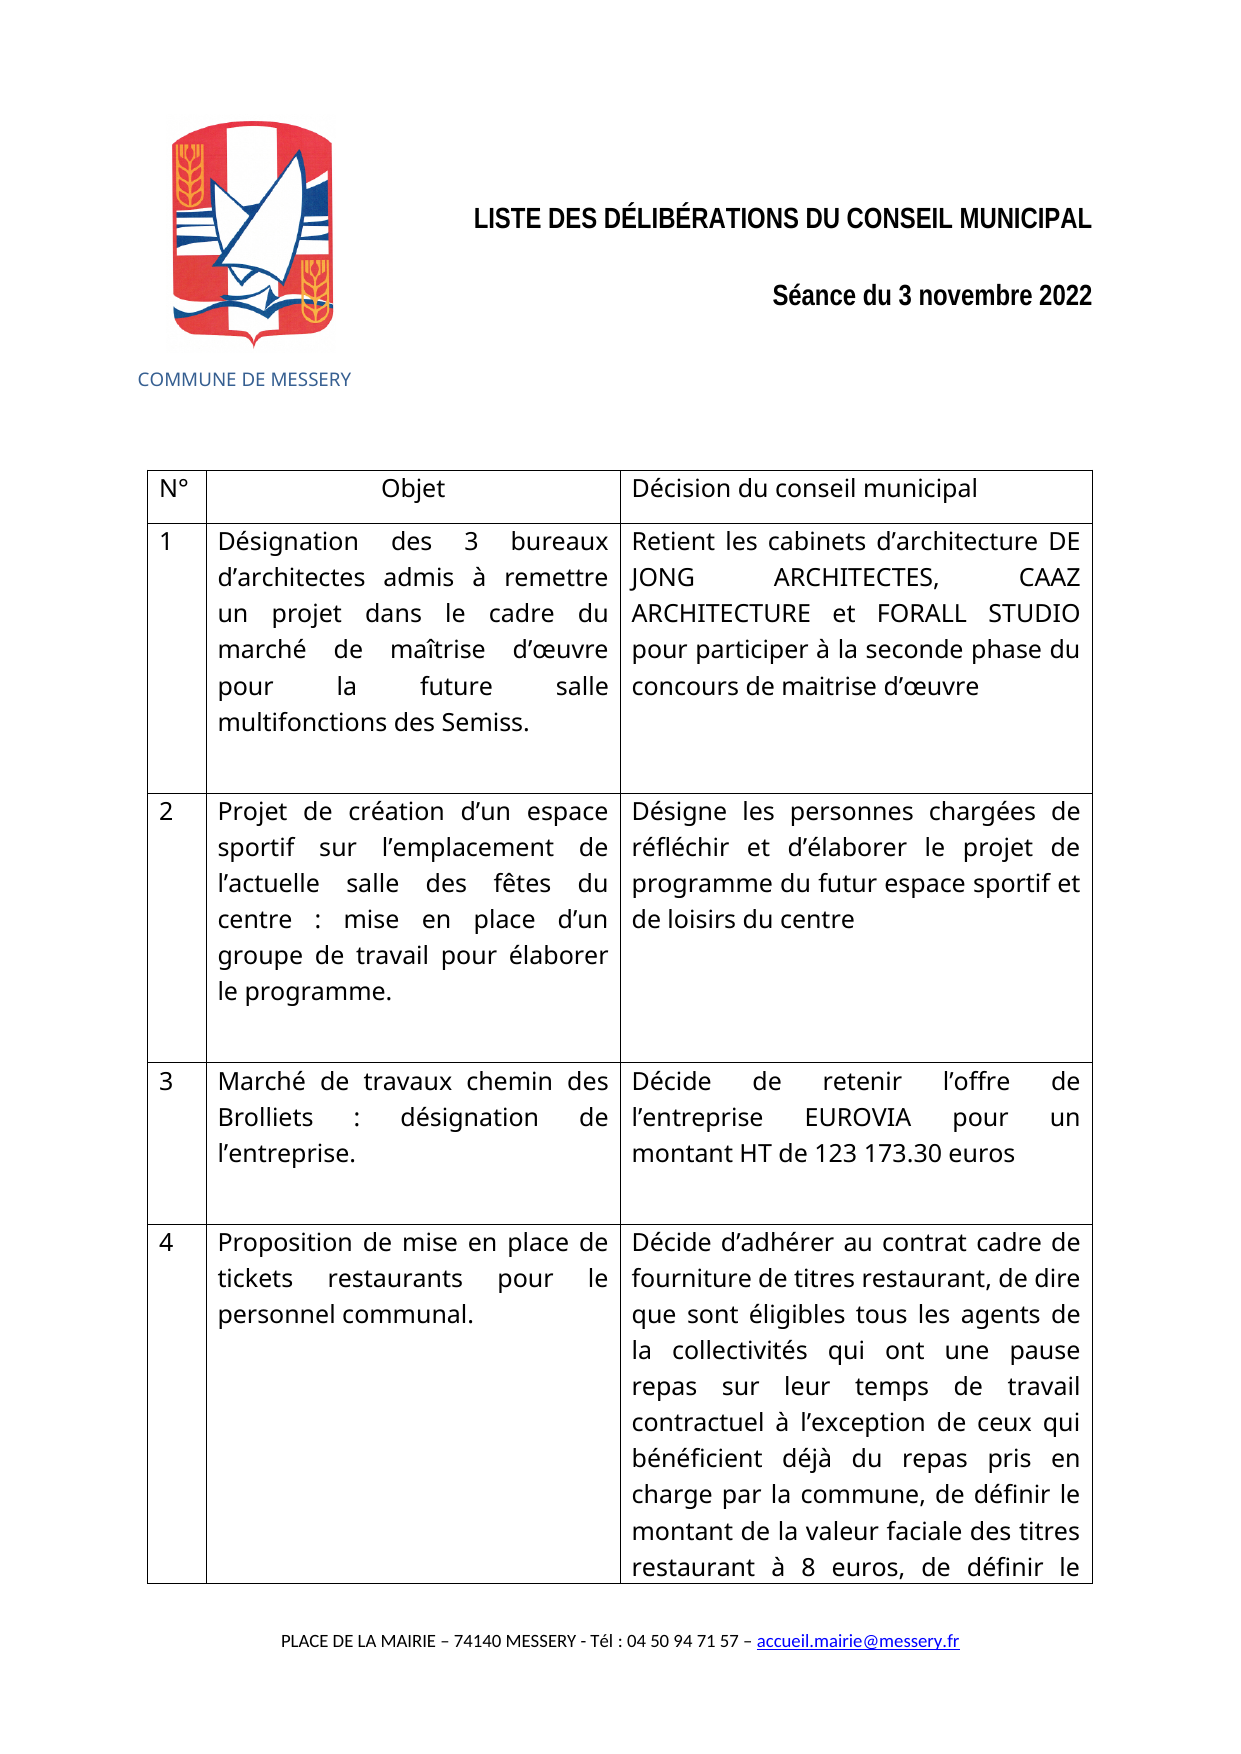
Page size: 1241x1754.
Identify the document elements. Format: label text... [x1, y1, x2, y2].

text Séance du 3 novembre 2022 [88, 278, 1093, 311]
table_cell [207, 1225, 620, 1583]
table_header Objet [207, 471, 620, 523]
table_cell Désignation des 3 bureaux d’architectes admis à remettre un projet dans le cadre du marché de maîtrise d’œuvre pour la future salle multifonctions des Semiss. [207, 524, 620, 793]
picture [165, 311, 337, 353]
table_cell 3 [148, 1063, 206, 1224]
table_cell Retient les cabinets d’architecture DE JONG ARCHITECTES, CAAZ ARCHITECTURE et FORALL STUDIO pour participer à la seconde phase du concours de maitrise d’œuvre [621, 524, 1092, 793]
table_header Décision du conseil municipal [621, 471, 1092, 523]
table_cell 2 [148, 794, 206, 1062]
table_header N° [148, 471, 206, 523]
table_cell Marché de travaux chemin des Brolliets : désignation de l’entreprise. [207, 1063, 620, 1224]
text COMMUNE DE MESSERY [118, 366, 1093, 392]
table_cell 1 [148, 524, 206, 793]
table_cell Désigne les personnes chargées de réfléchir et d’élaborer le projet de programme du futur espace sportif et de loisirs du centre [621, 794, 1092, 1062]
table_cell Projet de création d’un espace sportif sur l’emplacement de l’actuelle salle des fêtes du centre : mise en place d’un groupe de travail pour élaborer le programme. [207, 794, 620, 1062]
table_cell 4 [148, 1225, 206, 1583]
table_cell Décide de retenir l’offre de l’entreprise EUROVIA pour un montant HT de 123 173.30 euros [621, 1063, 1092, 1224]
picture [165, 234, 337, 278]
text LISTE DES DÉLIBÉRATIONS DU CONSEIL MUNICIPAL [88, 201, 1093, 234]
picture [165, 114, 337, 201]
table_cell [621, 1225, 1092, 1583]
